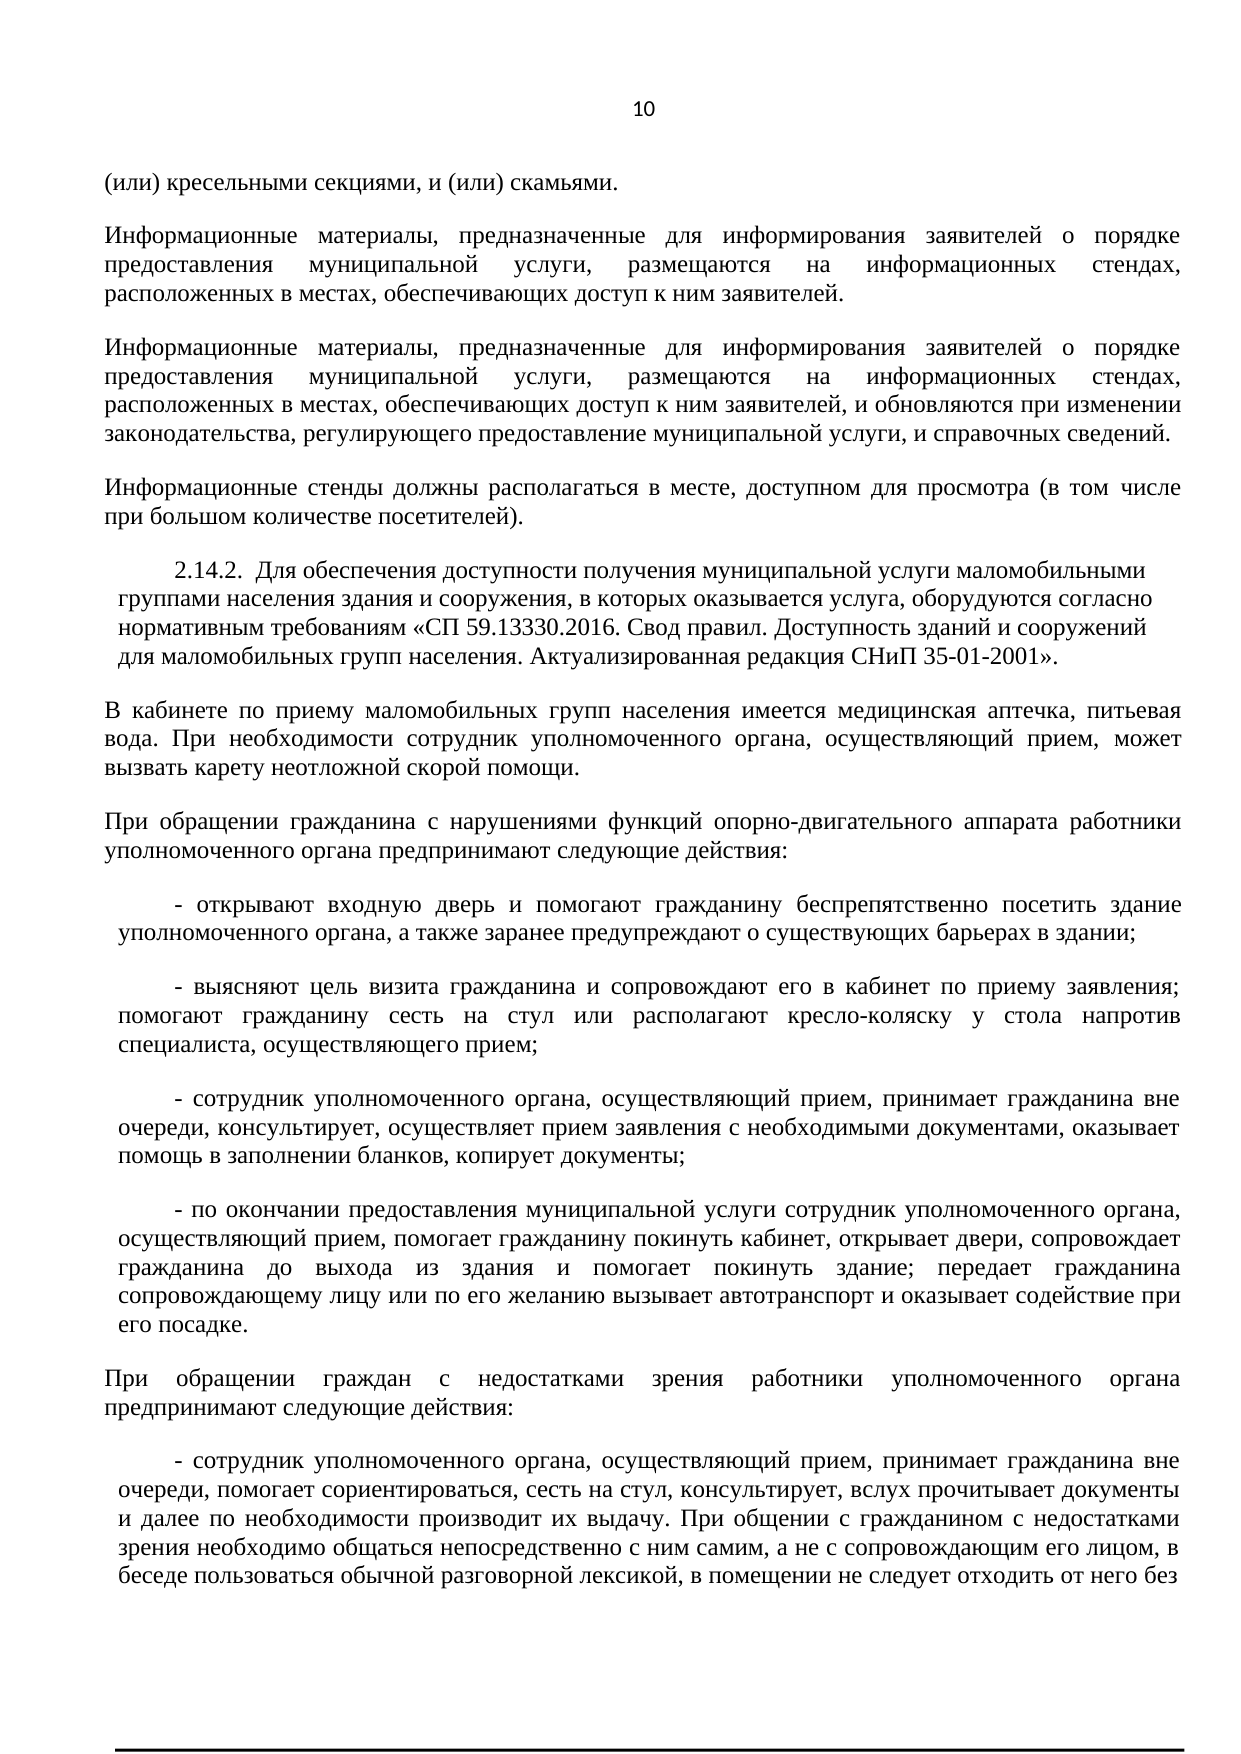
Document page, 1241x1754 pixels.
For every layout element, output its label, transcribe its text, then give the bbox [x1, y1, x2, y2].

list выясняют цель визита гражданина и сопровождают его в кабинет по приему заявления; помогают гражданину сесть на стул или располагают кресло-коляску у стола напротив специалиста, осуществляющего прием; [118, 971, 1181, 1058]
list по окончании предоставления муниципальной услуги сотрудник уполномоченного органа, осуществляющий прием, помогает гражданину покинуть кабинет, открывает двери, сопровождает гражданина до выхода из здания и помогает покинуть здание; передает гражданина сопровождающему лицу или по его желанию вызывает автотранспорт и оказывает содействие при его посадке. [118, 1194, 1181, 1338]
list сотрудник уполномоченного органа, осуществляющий прием, принимает гражданина вне очереди, помогает сориентироваться, сесть на стул, консультирует, вслух прочитывает документы и далее по необходимости производит их выдачу. При общении с гражданином с недостатками зрения необходимо общаться непосредственно с ним самим, а не с сопровождающим его лицом, в беседе пользоваться обычной разговорной лексикой, в помещении не следует отходить от него без [118, 1446, 1181, 1589]
text Информационные материалы, предназначенные для информирования заявителей о порядке предоставления муниципальной услуги, размещаются на информационных стендах, расположенных в местах, обеспечивающих доступ к ним заявителей, и обновляются при изменении законодательства, регулирующего предоставление муниципальной услуги, и справочных сведений. [104, 332, 1181, 447]
text Информационные стенды должны располагаться в месте, доступном для просмотра (в том числе при большом количестве посетителей). [104, 472, 1181, 529]
list открывают входную дверь и помогают гражданину беспрепятственно посетить здание уполномоченного органа, а также заранее предупреждают о существующих барьерах в здании; [118, 889, 1182, 946]
text При обращении гражданина с нарушениями функций опорно-двигательного аппарата работники уполномоченного органа предпринимают следующие действия: [104, 806, 1181, 864]
text (или) кресельными секциями, и (или) скамьями. [104, 167, 1201, 196]
list Для обеспечения доступности получения муниципальной услуги маломобильными группами населения здания и сооружения, в которых оказывается услуга, оборудуются согласно нормативным требованиям «СП 59.13330.2016. Свод правил. Доступность зданий и сооружений для маломобильных групп населения. Актуализированная редакция СНиП 35-01-2001». [118, 555, 1181, 670]
list сотрудник уполномоченного органа, осуществляющий прием, принимает гражданина вне очереди, консультирует, осуществляет прием заявления с необходимыми документами, оказывает помощь в заполнении бланков, копирует документы; [118, 1083, 1181, 1169]
text В кабинете по приему маломобильных групп населения имеется медицинская аптечка, питьевая вода. При необходимости сотрудник уполномоченного органа, осуществляющий прием, может вызвать карету неотложной скорой помощи. [104, 695, 1182, 781]
text При обращении граждан с недостатками зрения работники уполномоченного органа предпринимают следующие действия: [104, 1363, 1181, 1421]
text Информационные материалы, предназначенные для информирования заявителей о порядке предоставления муниципальной услуги, размещаются на информационных стендах, расположенных в местах, обеспечивающих доступ к ним заявителей. [104, 221, 1181, 307]
